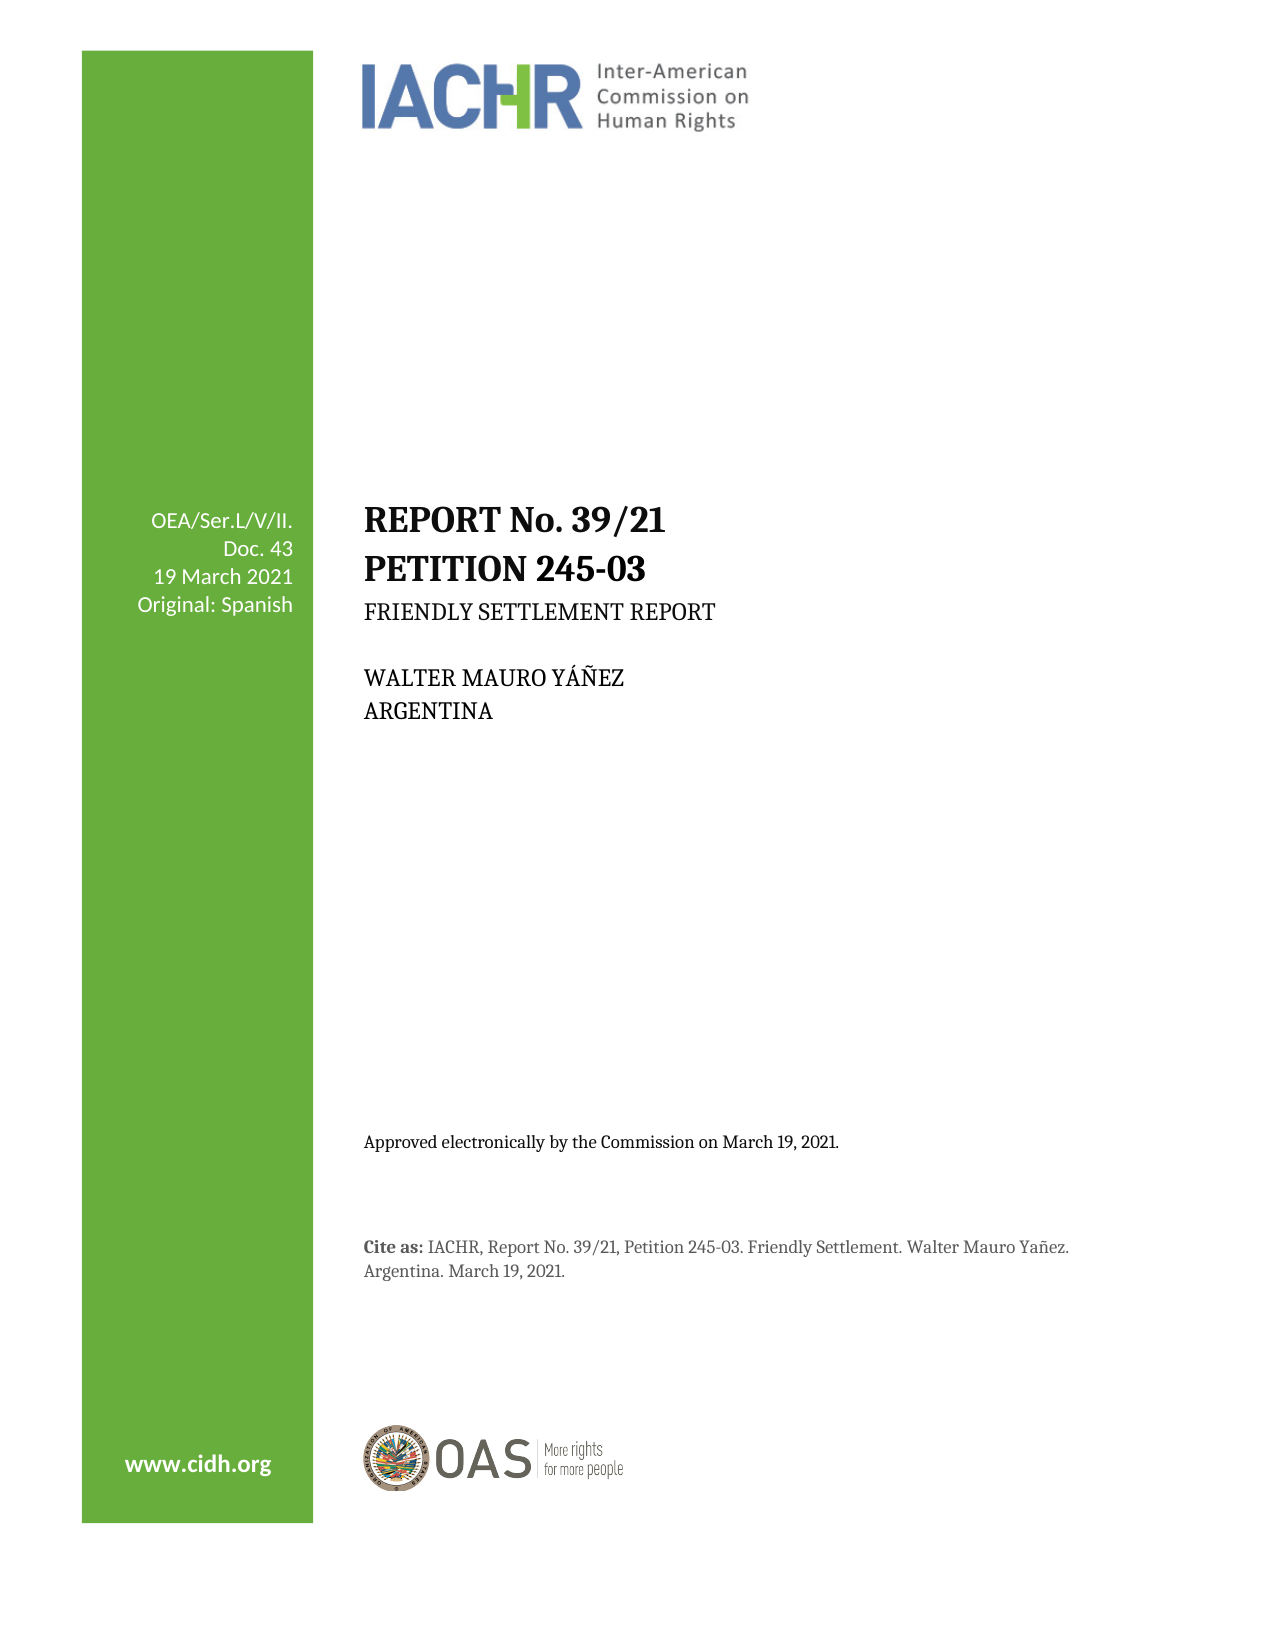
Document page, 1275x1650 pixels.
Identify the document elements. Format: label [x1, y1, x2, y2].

picture [363, 1425, 623, 1491]
picture [352, 55, 767, 136]
